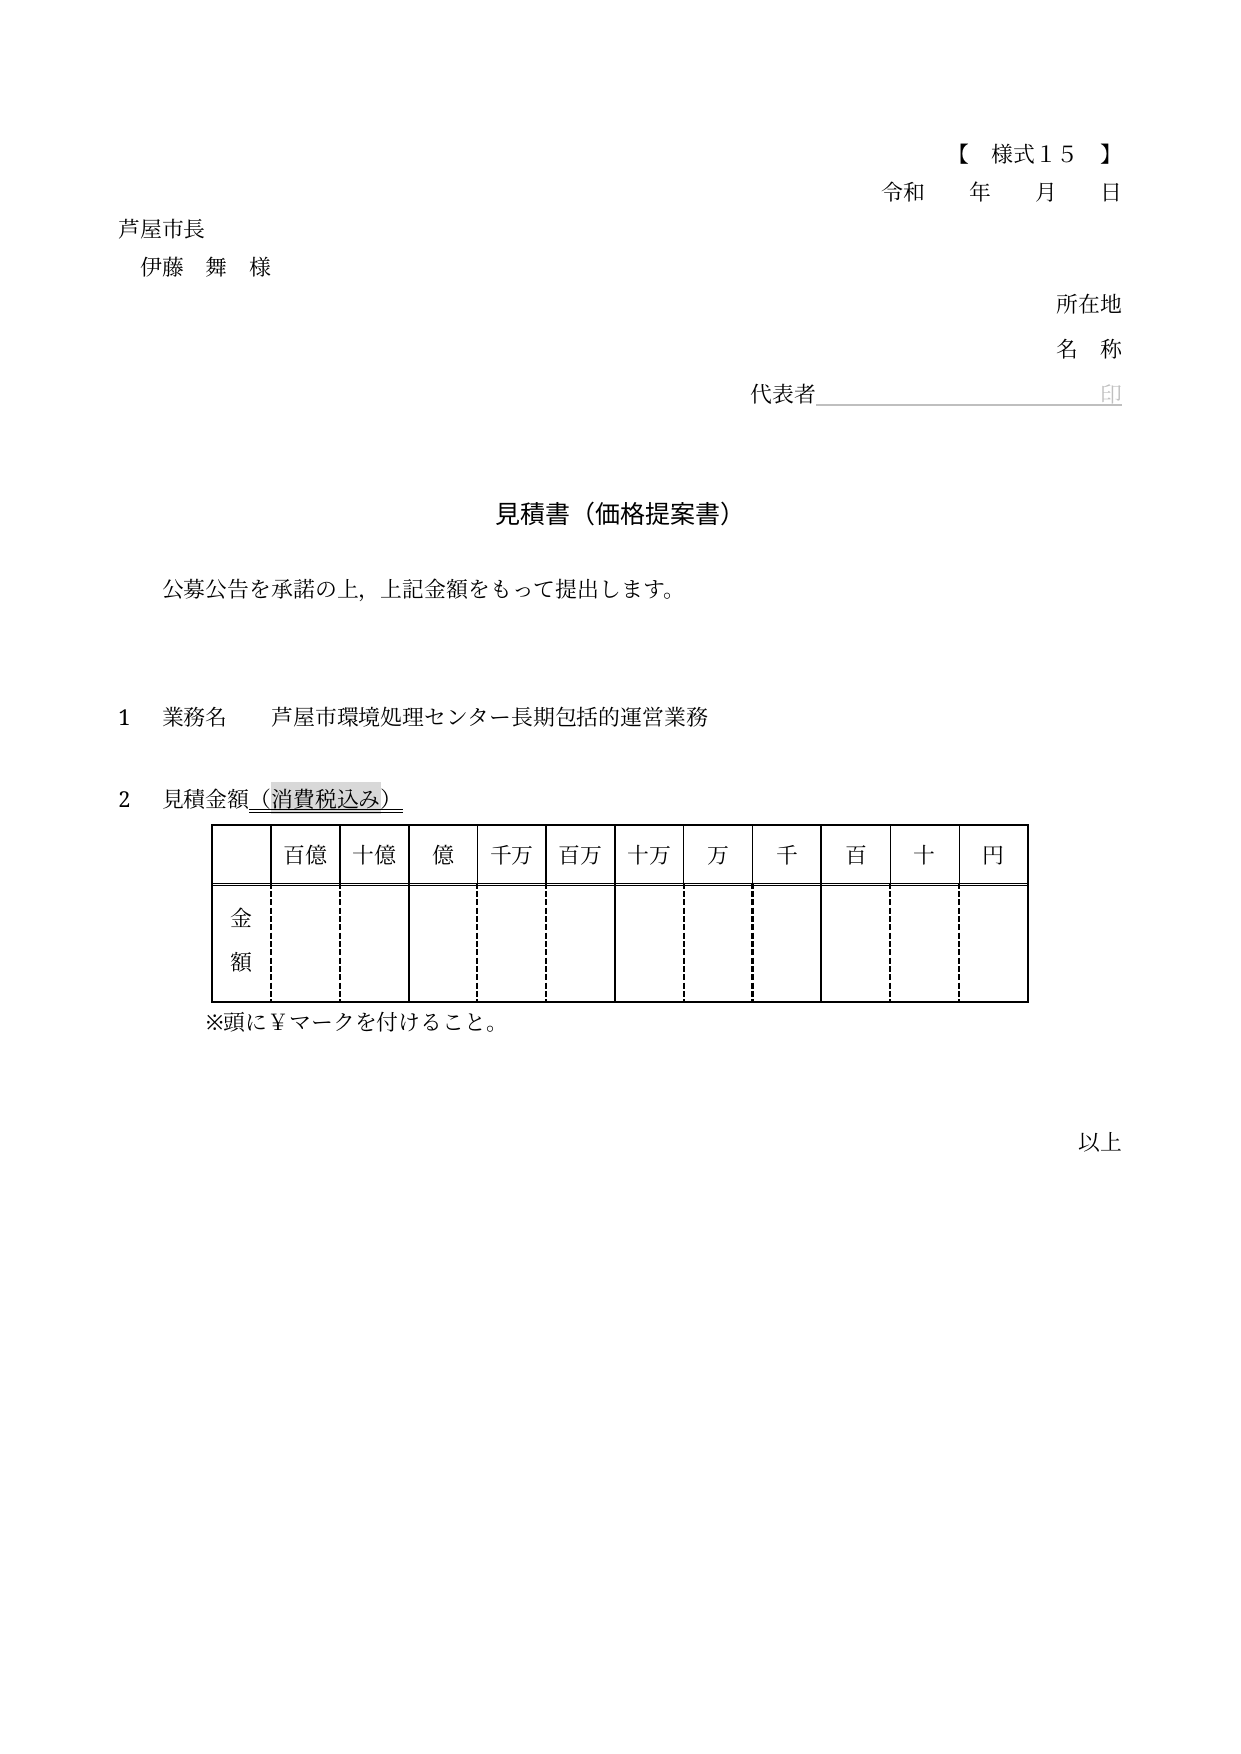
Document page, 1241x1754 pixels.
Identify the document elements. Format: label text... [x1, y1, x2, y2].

table_header 千 [753, 826, 820, 882]
table_header 千万 [478, 826, 545, 882]
table_header 百億 [272, 826, 339, 882]
table_cell [959, 886, 1027, 1001]
text 伊藤 舞 様 [118, 247, 1122, 284]
table_header 百万 [547, 826, 614, 882]
table_cell [271, 886, 340, 1001]
table_header 百 [822, 826, 890, 882]
text 公募公告を承諾の上，上記金額をもって提出します。 [118, 569, 1122, 607]
table_cell [890, 886, 959, 1001]
table_cell [410, 886, 477, 1001]
text 芦屋市長 [118, 209, 1122, 247]
table_header 万 [684, 826, 752, 882]
text 見積書（価格提案書） [118, 494, 1122, 532]
list 業務名 芦屋市環境処理センター長期包括的運営業務 [118, 697, 1122, 734]
text 名 称 [118, 329, 1122, 367]
table_cell [684, 886, 752, 1001]
text 所在地 [118, 284, 1122, 322]
text 【 様式１５ 】 [118, 134, 1122, 172]
table_cell 金 額 [213, 886, 271, 1001]
table_cell [340, 886, 408, 1001]
table_cell [616, 886, 683, 1001]
text 令和 年 月 日 [118, 172, 1122, 209]
table_cell [753, 886, 820, 1001]
text ※頭に￥マークを付けること。 [206, 1003, 1122, 1040]
text 代表者 印 [118, 374, 1122, 412]
table_cell [477, 886, 546, 1001]
table_header 円 [960, 826, 1027, 882]
table_cell [546, 886, 614, 1001]
table_cell [822, 886, 890, 1001]
table_header 十万 [616, 826, 683, 882]
table_header 十 [891, 826, 959, 882]
text 以上 [118, 1123, 1122, 1160]
table_header 十億 [341, 826, 408, 882]
list 見積金額（消費税込み） [118, 779, 1122, 817]
table_header [213, 826, 270, 882]
table_header 億 [410, 826, 477, 882]
